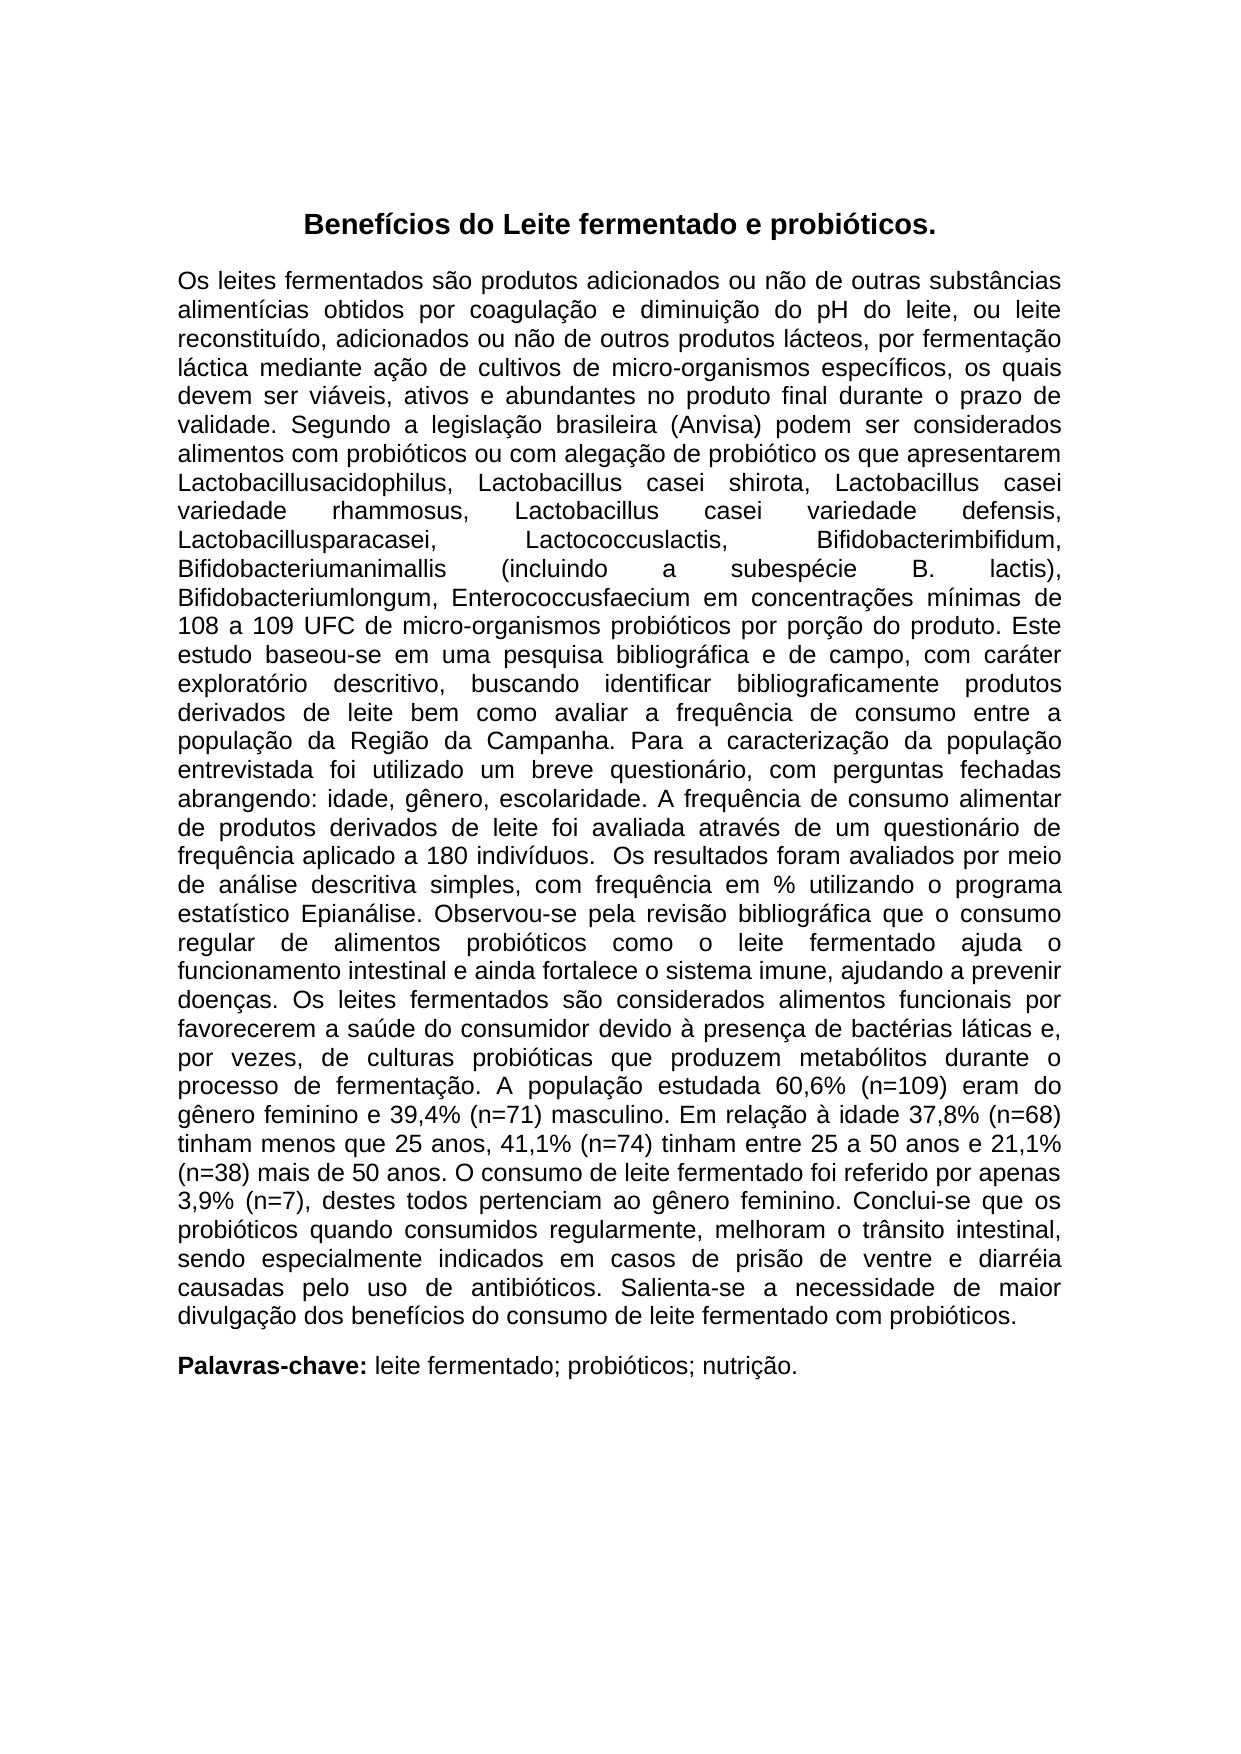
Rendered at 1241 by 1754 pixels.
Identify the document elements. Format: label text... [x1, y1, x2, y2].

text Os leites fermentados são produtos adicionados ou não de outras substâncias alimentícias obtidos por coagulação e diminuição do pH do leite, ou leite reconstituído, adicionados ou não de outros produtos lácteos, por fermentação láctica mediante ação de cultivos de micro-organismos específicos, os quais devem ser viáveis, ativos e abundantes no produto final durante o prazo de validade. Segundo a legislação brasileira (Anvisa) podem ser considerados alimentos com probióticos ou com alegação de probiótico os que apresentarem Lactobacillusacidophilus, Lactobacillus casei shirota, Lactobacillus casei variedade rhammosus, Lactobacillus casei variedade defensis, Lactobacillusparacasei, Lactococcuslactis, Bifidobacterimbifidum, Bifidobacteriumanimallis (incluindo a subespécie B. lactis), Bifidobacteriumlongum, Enterococcusfaecium em concentrações mínimas de 108 a 109 UFC de micro-organismos probióticos por porção do produto. Este estudo baseou-se em uma pesquisa bibliográfica e de campo, com caráter exploratório descritivo, buscando identificar bibliograficamente produtos derivados de leite bem como avaliar a frequência de consumo entre a população da Região da Campanha. Para a caracterização da população entrevistada foi utilizado um breve questionário, com perguntas fechadas abrangendo: idade, gênero, escolaridade. A frequência de consumo alimentar de produtos derivados de leite foi avaliada através de um questionário de frequência aplicado a 180 indivíduos. Os resultados foram avaliados por meio de análise descritiva simples, com frequência em % utilizando o programa estatístico Epianálise. Observou-se pela revisão bibliográfica que o consumo regular de alimentos probióticos como o leite fermentado ajuda o funcionamento intestinal e ainda fortalece o sistema imune, ajudando a prevenir doenças. Os leites fermentados são considerados alimentos funcionais por favorecerem a saúde do consumidor devido à presença de bactérias láticas e, por vezes, de culturas probióticas que produzem metabólitos durante o processo de fermentação. A população estudada 60,6% (n=109) eram do gênero feminino e 39,4% (n=71) masculino. Em relação à idade 37,8% (n=68) tinham menos que 25 anos, 41,1% (n=74) tinham entre 25 a 50 anos e 21,1% (n=38) mais de 50 anos. O consumo de leite fermentado foi referido por apenas 3,9% (n=7), destes todos pertenciam ao gênero feminino. Conclui-se que os probióticos quando consumidos regularmente, melhoram o trânsito intestinal, sendo especialmente indicados em casos de prisão de ventre e diarréia causadas pelo uso de antibióticos. Salienta-se a necessidade de maior divulgação dos benefícios do consumo de leite fermentado com probióticos. [177, 266, 1063, 1330]
text Palavras-chave: leite fermentado; probióticos; nutrição. [177, 1351, 1063, 1380]
text Benefícios do Leite fermentado e probióticos. [177, 207, 1063, 241]
